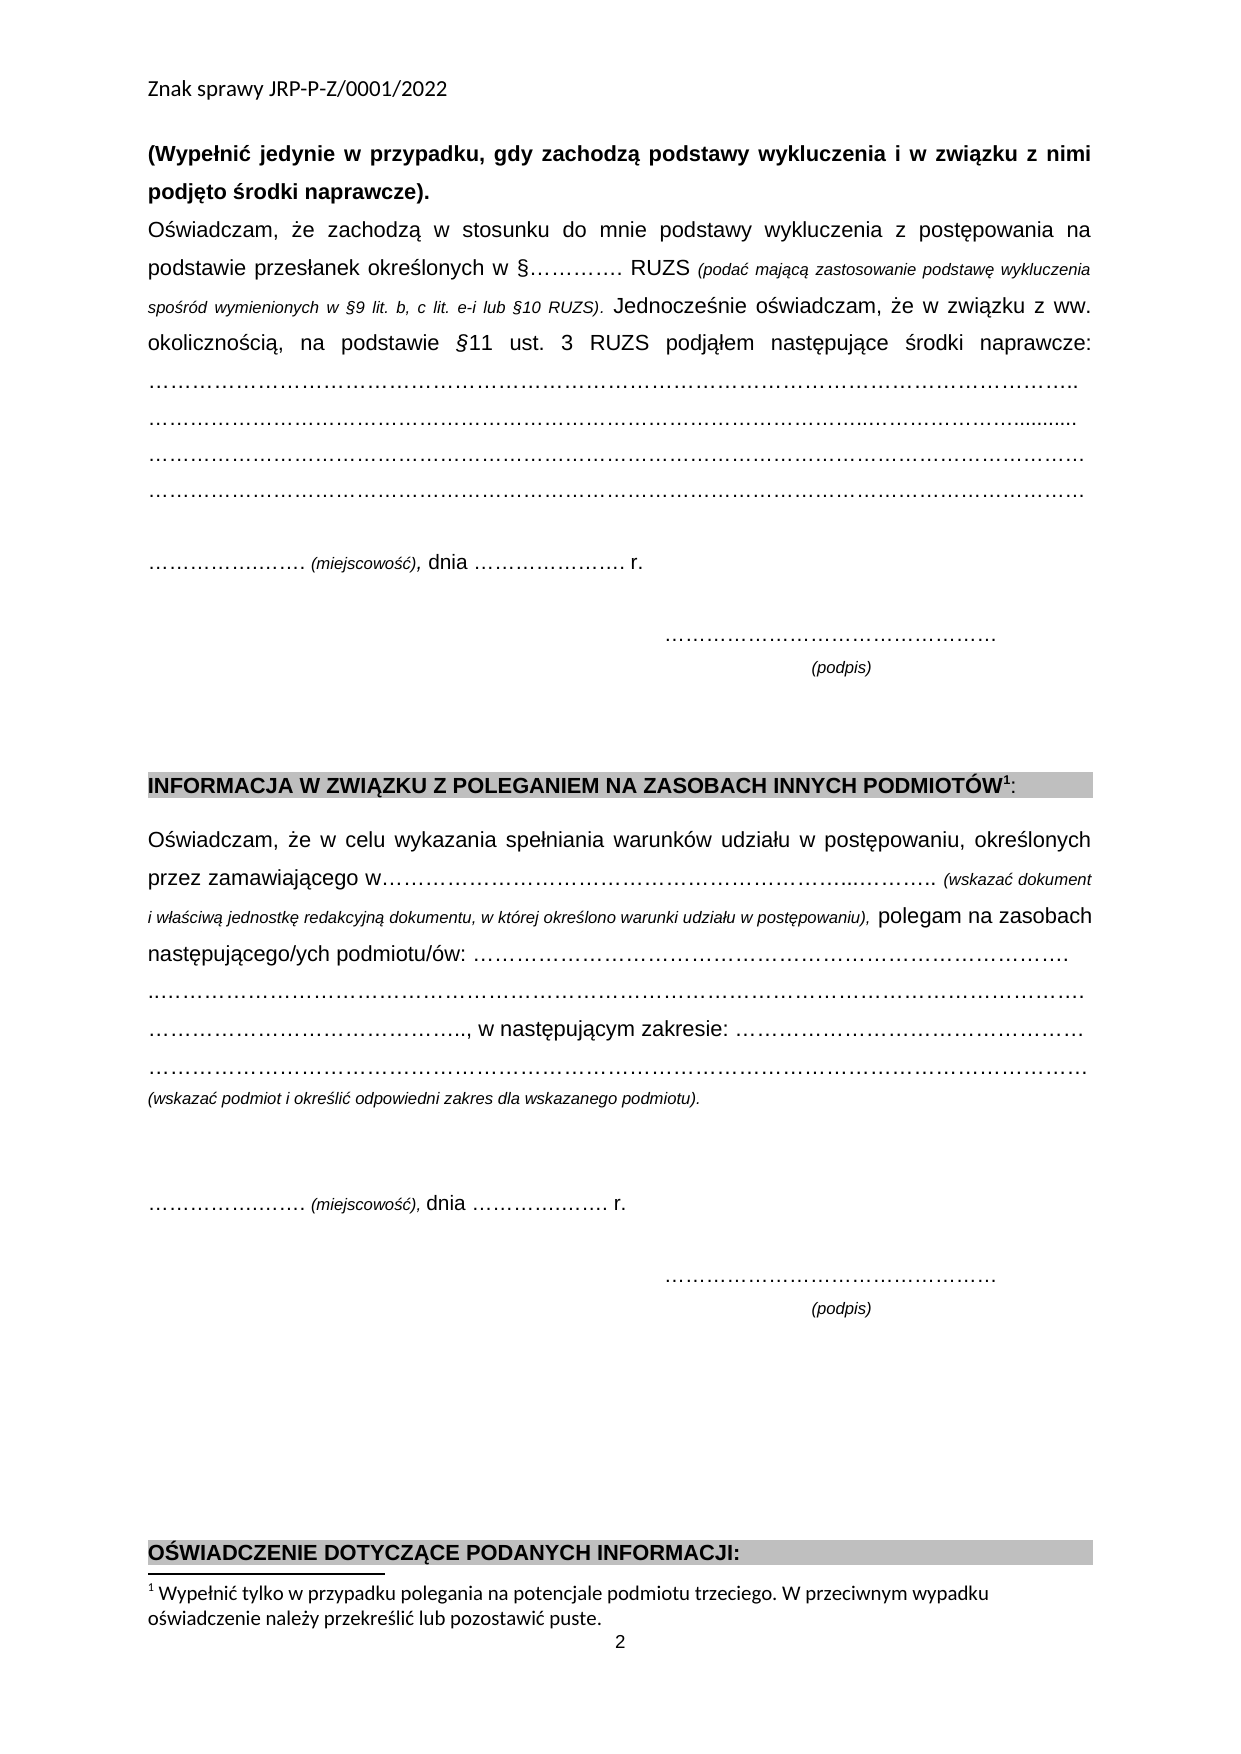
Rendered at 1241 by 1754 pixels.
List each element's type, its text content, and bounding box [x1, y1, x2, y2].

text ………………………………………………………………………………………………………………… (wskazać podmiot i określić odpowiedni zakres dla wskazanego podmiotu). [148, 1054, 1093, 1108]
text …………….……. (miejscowość), dnia …………………. r. [148, 550, 1093, 574]
text (podpis) [738, 657, 1093, 677]
text ………………………………………… [148, 622, 1093, 646]
text ………………………………………… [148, 1263, 1093, 1287]
text Oświadczam, że zachodzą w stosunku do mnie podstawy wykluczenia z postępowania na podstawie przesłanek określonych w §…………. RUZS (podać mającą zastosowanie podstawę wykluczenia spośród wymienionych w §9 lit. b, c lit. e-i lub §10 RUZS). Jednocześnie oświadczam, że w związku z ww. okolicznością, na podstawie §11 ust. 3 RUZS podjąłem następujące środki naprawcze: ……………………………………………………………………………………………………………….. [148, 217, 1093, 393]
text (Wypełnić jedynie w przypadku, gdy zachodzą podstawy wykluczenia i w związku z nimi podjęto środki naprawcze). [148, 141, 1093, 204]
text (podpis) [738, 1299, 1093, 1318]
text …………………………………………………………………………………………..…………………...........……………………………………………………………………………………………………………………………………………………………………………………………………………………………………………… [148, 406, 1093, 502]
text …………….……. (miejscowość), dnia ………….……. r. [148, 1191, 1093, 1215]
text INFORMACJA W ZWIĄZKU Z POLEGANIEM NA ZASOBACH INNYCH PODMIOTÓW: [148, 772, 1093, 798]
text OŚWIADCZENIE DOTYCZĄCE PODANYCH INFORMACJI: [148, 1540, 1093, 1565]
text ..……………………………………………………………………………………………………………….…………………………………….., w następującym zakresie: ………………………………………… [148, 978, 1093, 1041]
text Oświadczam, że w celu wykazania spełniania warunków udziału w postępowaniu, określonych przez zamawiającego w………………………………………………………...……….. (wskazać dokument i właściwą jednostkę redakcyjną dokumentu, w której określono warunki udziału w postępowaniu), polegam na zasobach następującego/ych podmiotu/ów: ………………………………………………………………………. [148, 827, 1093, 966]
